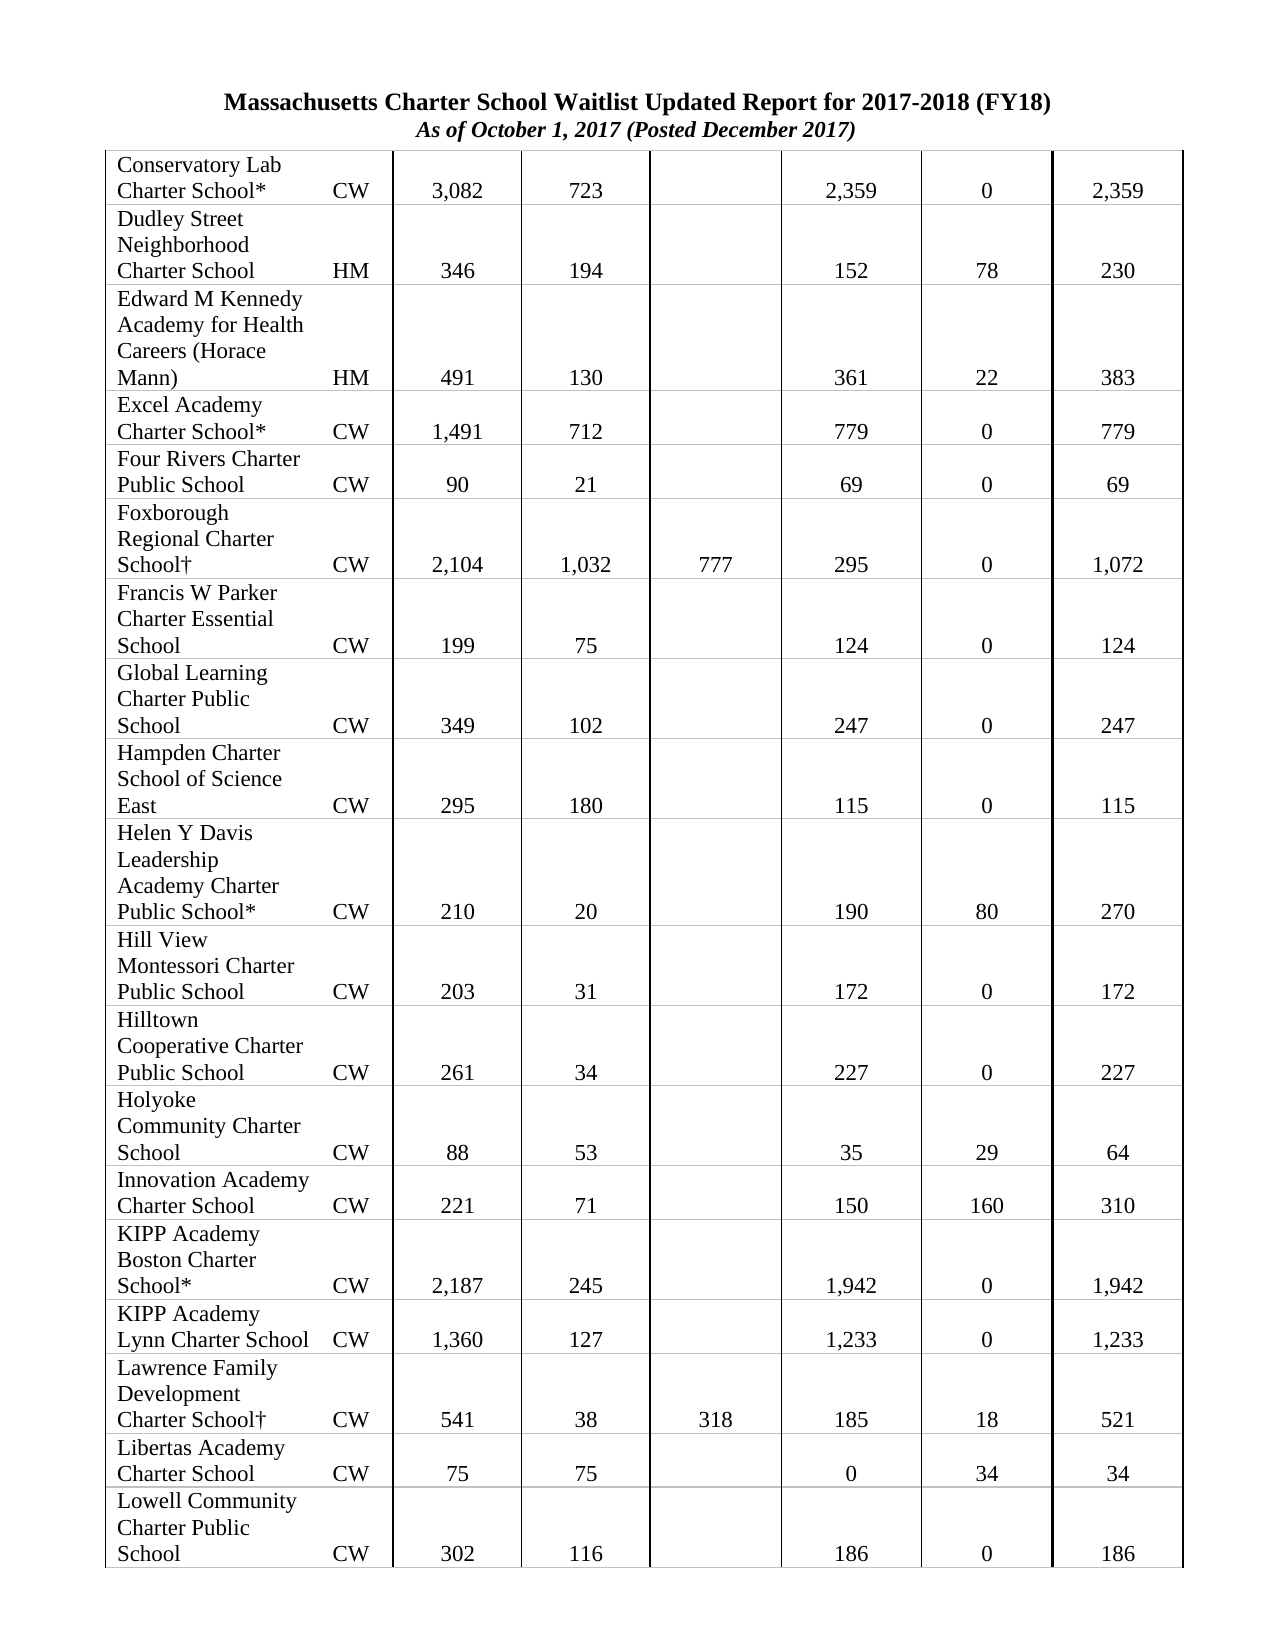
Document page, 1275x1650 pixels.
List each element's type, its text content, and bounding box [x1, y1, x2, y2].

table_cell 29 [922, 1086, 1051, 1165]
table_cell [651, 1220, 781, 1299]
table_cell Innovation Academy Charter School [106, 1166, 321, 1219]
table_cell CW [321, 391, 392, 444]
table_cell 75 [394, 1434, 521, 1486]
table_cell 247 [782, 659, 921, 738]
table_cell Excel Academy Charter School* [106, 391, 321, 444]
table_cell 186 [782, 1488, 921, 1567]
table_cell Lowell Community Charter Public School [106, 1488, 321, 1567]
table_cell CW [321, 579, 392, 658]
table_cell [651, 1488, 781, 1567]
table_cell 261 [394, 1006, 521, 1085]
table_cell 38 [522, 1354, 649, 1433]
table_cell [651, 205, 781, 284]
table_cell 521 [1054, 1354, 1182, 1433]
table_cell 2,359 [1054, 151, 1182, 204]
table_cell 34 [522, 1006, 649, 1085]
table_cell 245 [522, 1220, 649, 1299]
table_cell [651, 151, 781, 204]
table_cell 203 [394, 926, 521, 1005]
table_cell Lawrence Family Development Charter School† [106, 1354, 321, 1433]
table_cell 185 [782, 1354, 921, 1433]
table_cell 712 [522, 391, 649, 444]
table_cell 90 [394, 445, 521, 498]
table_cell CW [321, 499, 392, 578]
table_cell Libertas Academy Charter School [106, 1434, 321, 1486]
table_cell 0 [922, 739, 1051, 818]
table_cell 127 [522, 1300, 649, 1353]
table_cell 0 [922, 1220, 1051, 1299]
table_cell 0 [922, 499, 1051, 578]
table_cell 779 [1054, 391, 1182, 444]
table_cell 69 [782, 445, 921, 498]
table_cell 0 [922, 659, 1051, 738]
table_cell HM [321, 285, 392, 390]
table_cell CW [321, 1300, 392, 1353]
table_cell CW [321, 1434, 392, 1486]
table_cell KIPP Academy Lynn Charter School [106, 1300, 321, 1353]
table_cell 541 [394, 1354, 521, 1433]
table_cell 124 [782, 579, 921, 658]
table_cell 172 [1054, 926, 1182, 1005]
table_cell 150 [782, 1166, 921, 1219]
table_cell [651, 1006, 781, 1085]
table_cell [651, 926, 781, 1005]
table_cell Holyoke Community Charter School [106, 1086, 321, 1165]
table_cell Francis W Parker Charter Essential School [106, 579, 321, 658]
table_cell 115 [782, 739, 921, 818]
table_cell Edward M Kennedy Academy for Health Careers (Horace Mann) [106, 285, 321, 390]
table_cell 88 [394, 1086, 521, 1165]
table_cell CW [321, 1220, 392, 1299]
table_cell 361 [782, 285, 921, 390]
table_cell [651, 1086, 781, 1165]
table_cell Conservatory Lab Charter School* [106, 151, 321, 204]
table_cell Hampden Charter School of Science East [106, 739, 321, 818]
table_cell 0 [922, 151, 1051, 204]
table_cell [651, 739, 781, 818]
table_cell 35 [782, 1086, 921, 1165]
table_cell 270 [1054, 819, 1182, 925]
table_cell 53 [522, 1086, 649, 1165]
table_cell CW [321, 445, 392, 498]
table_cell CW [321, 659, 392, 738]
table_cell 194 [522, 205, 649, 284]
table_cell [651, 285, 781, 390]
table_cell 1,233 [1054, 1300, 1182, 1353]
table_cell Foxborough Regional Charter School† [106, 499, 321, 578]
table_cell 318 [651, 1354, 781, 1433]
table_cell Four Rivers Charter Public School [106, 445, 321, 498]
table_cell 21 [522, 445, 649, 498]
table_cell 186 [1054, 1488, 1182, 1567]
table_cell 2,104 [394, 499, 521, 578]
table_cell CW [321, 151, 392, 204]
table_cell CW [321, 739, 392, 818]
table_cell 210 [394, 819, 521, 925]
table_cell Global Learning Charter Public School [106, 659, 321, 738]
table_cell 0 [922, 1300, 1051, 1353]
table_cell Dudley Street Neighborhood Charter School [106, 205, 321, 284]
table_cell 0 [782, 1434, 921, 1486]
table_cell 22 [922, 285, 1051, 390]
table_cell CW [321, 926, 392, 1005]
table_cell 160 [922, 1166, 1051, 1219]
table_cell [651, 659, 781, 738]
table_cell 31 [522, 926, 649, 1005]
table_cell 180 [522, 739, 649, 818]
table_cell [651, 579, 781, 658]
table_cell 34 [1054, 1434, 1182, 1486]
table_cell 221 [394, 1166, 521, 1219]
table_cell 75 [522, 579, 649, 658]
table_cell 779 [782, 391, 921, 444]
table_cell 64 [1054, 1086, 1182, 1165]
table_cell 102 [522, 659, 649, 738]
table_cell CW [321, 1166, 392, 1219]
table_cell CW [321, 1354, 392, 1433]
table_cell CW [321, 1488, 392, 1567]
table_cell 20 [522, 819, 649, 925]
table_cell 190 [782, 819, 921, 925]
table_cell 1,942 [782, 1220, 921, 1299]
table_cell 0 [922, 579, 1051, 658]
table_cell [651, 1434, 781, 1486]
table_cell 1,942 [1054, 1220, 1182, 1299]
table_cell 0 [922, 445, 1051, 498]
table_cell 116 [522, 1488, 649, 1567]
table_cell HM [321, 205, 392, 284]
table_cell 0 [922, 391, 1051, 444]
table_cell 1,233 [782, 1300, 921, 1353]
table_cell 0 [922, 926, 1051, 1005]
table_cell 302 [394, 1488, 521, 1567]
table_cell 124 [1054, 579, 1182, 658]
table_cell CW [321, 1006, 392, 1085]
table_cell 172 [782, 926, 921, 1005]
table_cell CW [321, 1086, 392, 1165]
table_cell [651, 445, 781, 498]
table_cell 115 [1054, 739, 1182, 818]
table_cell 2,359 [782, 151, 921, 204]
table_cell 227 [782, 1006, 921, 1085]
table_cell 34 [922, 1434, 1051, 1486]
table_cell Helen Y Davis Leadership Academy Charter Public School* [106, 819, 321, 925]
table_cell 0 [922, 1006, 1051, 1085]
table_cell 1,032 [522, 499, 649, 578]
table_cell 230 [1054, 205, 1182, 284]
table_cell 491 [394, 285, 521, 390]
table_cell 199 [394, 579, 521, 658]
table_cell 295 [394, 739, 521, 818]
table_cell 1,491 [394, 391, 521, 444]
table_cell 1,360 [394, 1300, 521, 1353]
table_cell 310 [1054, 1166, 1182, 1219]
table_cell 383 [1054, 285, 1182, 390]
table_cell [651, 391, 781, 444]
table_cell [651, 1300, 781, 1353]
table_cell 3,082 [394, 151, 521, 204]
table_cell Hilltown Cooperative Charter Public School [106, 1006, 321, 1085]
table_cell 0 [922, 1488, 1051, 1567]
table_cell 295 [782, 499, 921, 578]
table_cell Hill View Montessori Charter Public School [106, 926, 321, 1005]
table_cell 18 [922, 1354, 1051, 1433]
table_cell 349 [394, 659, 521, 738]
table_cell 80 [922, 819, 1051, 925]
table_cell [651, 819, 781, 925]
table_cell KIPP Academy Boston Charter School* [106, 1220, 321, 1299]
table_cell 227 [1054, 1006, 1182, 1085]
table_cell 247 [1054, 659, 1182, 738]
table_cell 69 [1054, 445, 1182, 498]
table_cell 723 [522, 151, 649, 204]
table_cell 130 [522, 285, 649, 390]
table_cell 78 [922, 205, 1051, 284]
table_cell 152 [782, 205, 921, 284]
table_cell 1,072 [1054, 499, 1182, 578]
table_cell 346 [394, 205, 521, 284]
table_cell 2,187 [394, 1220, 521, 1299]
table_cell [651, 1166, 781, 1219]
table_cell 71 [522, 1166, 649, 1219]
table_cell 75 [522, 1434, 649, 1486]
table_cell 777 [651, 499, 781, 578]
table_cell CW [321, 819, 392, 925]
